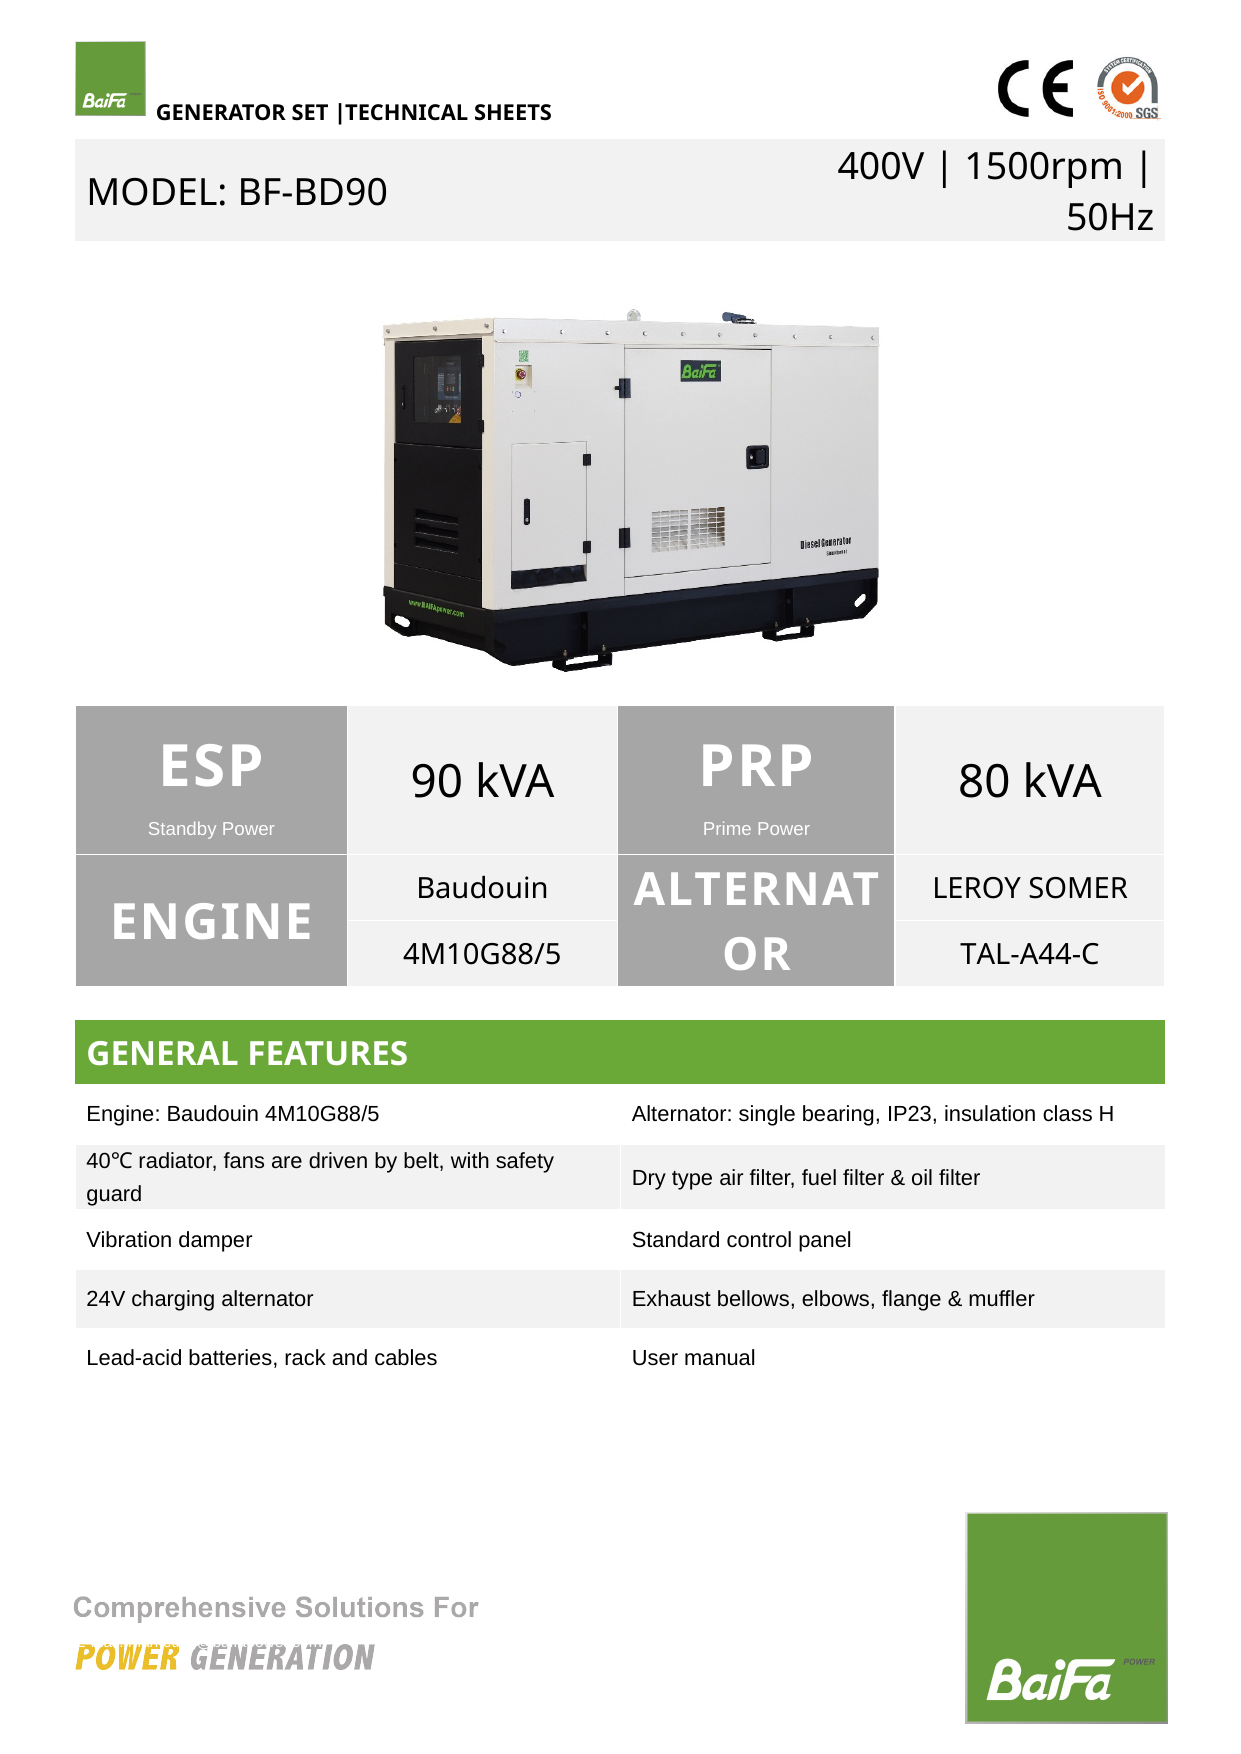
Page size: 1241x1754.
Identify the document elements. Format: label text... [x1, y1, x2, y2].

table_cell User manual [621, 1329, 1165, 1387]
table_cell Standard control panel [621, 1211, 1165, 1269]
table_cell Dry type air filter, fuel filter & oil filter [621, 1145, 1165, 1209]
table_cell Vibration damper [76, 1211, 620, 1269]
table_cell Lead-acid batteries, rack and cables [76, 1329, 620, 1387]
table_cell 4M10G88/5 [348, 921, 617, 986]
table_cell 40℃ radiator, fans are driven by belt, with safety guard [76, 1145, 620, 1209]
table_header GENERAL FEATURES [75, 1020, 1165, 1084]
table_cell Alternator [618, 855, 894, 986]
picture [332, 282, 909, 696]
picture [75, 41, 151, 121]
table_cell 24V charging alternator [76, 1270, 620, 1328]
table_cell Baudouin [348, 855, 617, 920]
picture [950, 54, 1162, 121]
table_cell TAL-A44-C [896, 921, 1164, 986]
table_cell Engine: Baudouin 4M10G88/5 [76, 1085, 620, 1143]
table_cell LEROY SOMER [896, 855, 1164, 920]
picture [72, 1592, 479, 1679]
table_header PRP Prime Power [618, 706, 894, 854]
picture [965, 1512, 1168, 1724]
table_cell Engine [76, 855, 347, 986]
table_header ESP Standby Power [76, 706, 347, 854]
table_cell Exhaust bellows, elbows, flange & muffler [621, 1270, 1165, 1328]
table_header 90 kVA [348, 706, 617, 854]
table_header 80 kVA [896, 706, 1164, 854]
table_cell Alternator: single bearing, IP23, insulation class H [621, 1085, 1165, 1143]
